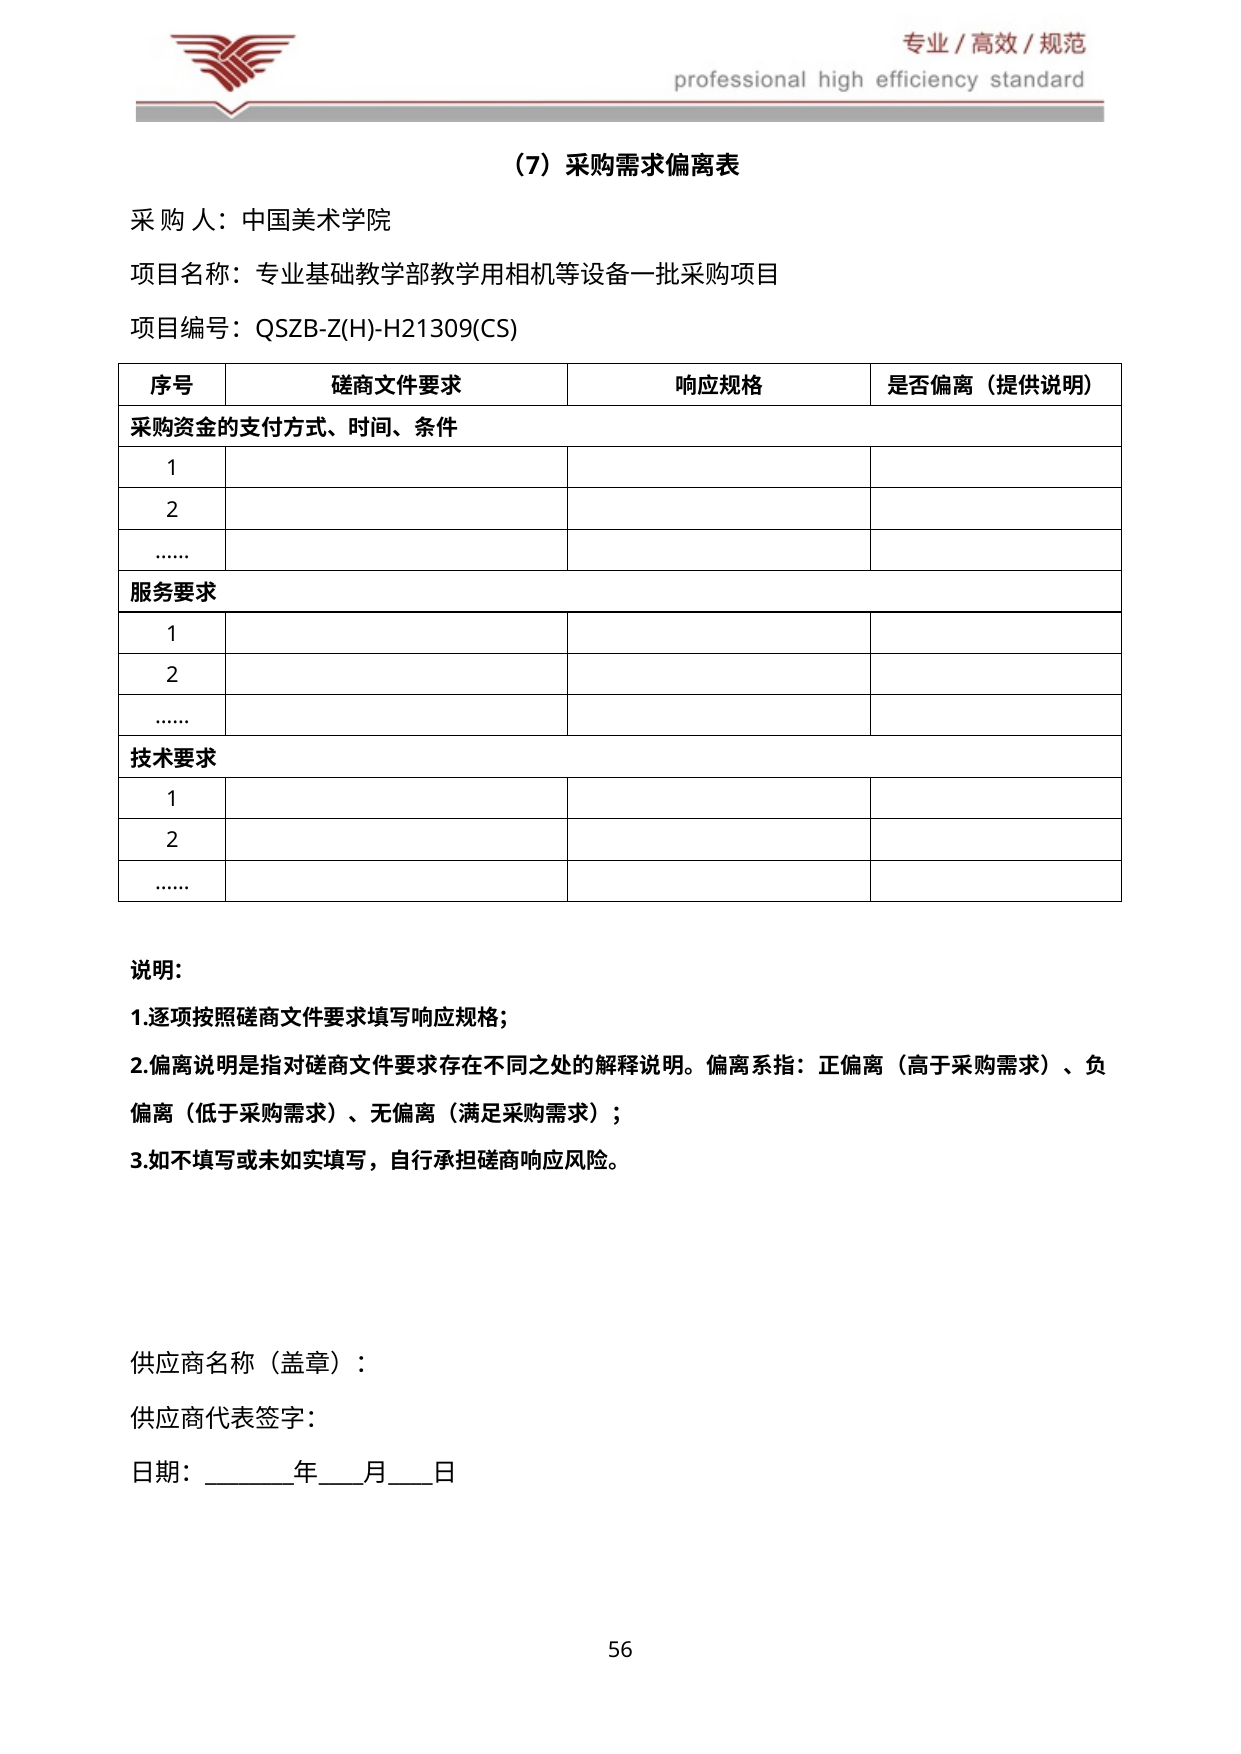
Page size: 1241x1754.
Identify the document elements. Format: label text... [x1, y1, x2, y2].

table_cell [226, 778, 567, 818]
text 说明： [130, 953, 1110, 984]
table_cell 2 [119, 488, 225, 529]
text 项目编号：QSZB-Z(H)-H21309(CS) [130, 309, 1110, 345]
table_cell [226, 447, 567, 487]
table_header 响应规格 [568, 364, 870, 404]
table_cell [226, 530, 567, 570]
text 2.偏离说明是指对磋商文件要求存在不同之处的解释说明。偏离系指：正偏离（高于采购需求）、负偏离（低于采购需求）、无偏离（满足采购需求）； [130, 1048, 1110, 1127]
table_cell [871, 861, 1121, 901]
text 1.逐项按照磋商文件要求填写响应规格； [130, 1000, 1110, 1032]
table_cell [871, 695, 1121, 735]
picture [135, 11, 1105, 122]
text 供应商代表签字： [130, 1398, 1110, 1434]
table_cell [226, 488, 567, 529]
table_header 是否偏离（提供说明） [871, 364, 1121, 404]
table_cell [871, 530, 1121, 570]
table_cell [568, 530, 870, 570]
table_cell [568, 654, 870, 694]
table_cell [226, 654, 567, 694]
text 日期：________年____月____日 [130, 1453, 1110, 1489]
text （7）采购需求偏离表 [130, 146, 1110, 182]
table_cell [871, 654, 1121, 694]
table_cell 技术要求 [119, 736, 1121, 777]
table_cell …… [119, 861, 225, 901]
text 项目名称：专业基础教学部教学用相机等设备一批采购项目 [130, 254, 1110, 291]
table_cell [568, 695, 870, 735]
table_cell …… [119, 530, 225, 570]
text 供应商名称（盖章）： [130, 1344, 1110, 1380]
table_cell 2 [119, 819, 225, 859]
table_cell [568, 778, 870, 818]
table_cell [568, 613, 870, 653]
text 3.如不填写或未如实填写，自行承担磋商响应风险。 [130, 1143, 1110, 1175]
table_cell [226, 613, 567, 653]
table_cell [871, 819, 1121, 859]
table_cell [226, 861, 567, 901]
table_cell …… [119, 695, 225, 735]
table_cell [568, 861, 870, 901]
table_cell 1 [119, 778, 225, 818]
table_cell [871, 778, 1121, 818]
table_cell 采购资金的支付方式、时间、条件 [119, 406, 1121, 446]
table_header 序号 [119, 364, 225, 404]
table_cell 1 [119, 447, 225, 487]
table_cell [871, 488, 1121, 529]
table_header 磋商文件要求 [226, 364, 567, 404]
table_cell 服务要求 [119, 571, 1121, 611]
table_cell 2 [119, 654, 225, 694]
table_cell 1 [119, 613, 225, 653]
table_cell [226, 819, 567, 859]
table_cell [871, 447, 1121, 487]
table_cell [568, 447, 870, 487]
text 采 购 人：中国美术学院 [130, 200, 1110, 236]
table_cell [568, 488, 870, 529]
table_cell [568, 819, 870, 859]
table_cell [226, 695, 567, 735]
table_cell [871, 613, 1121, 653]
